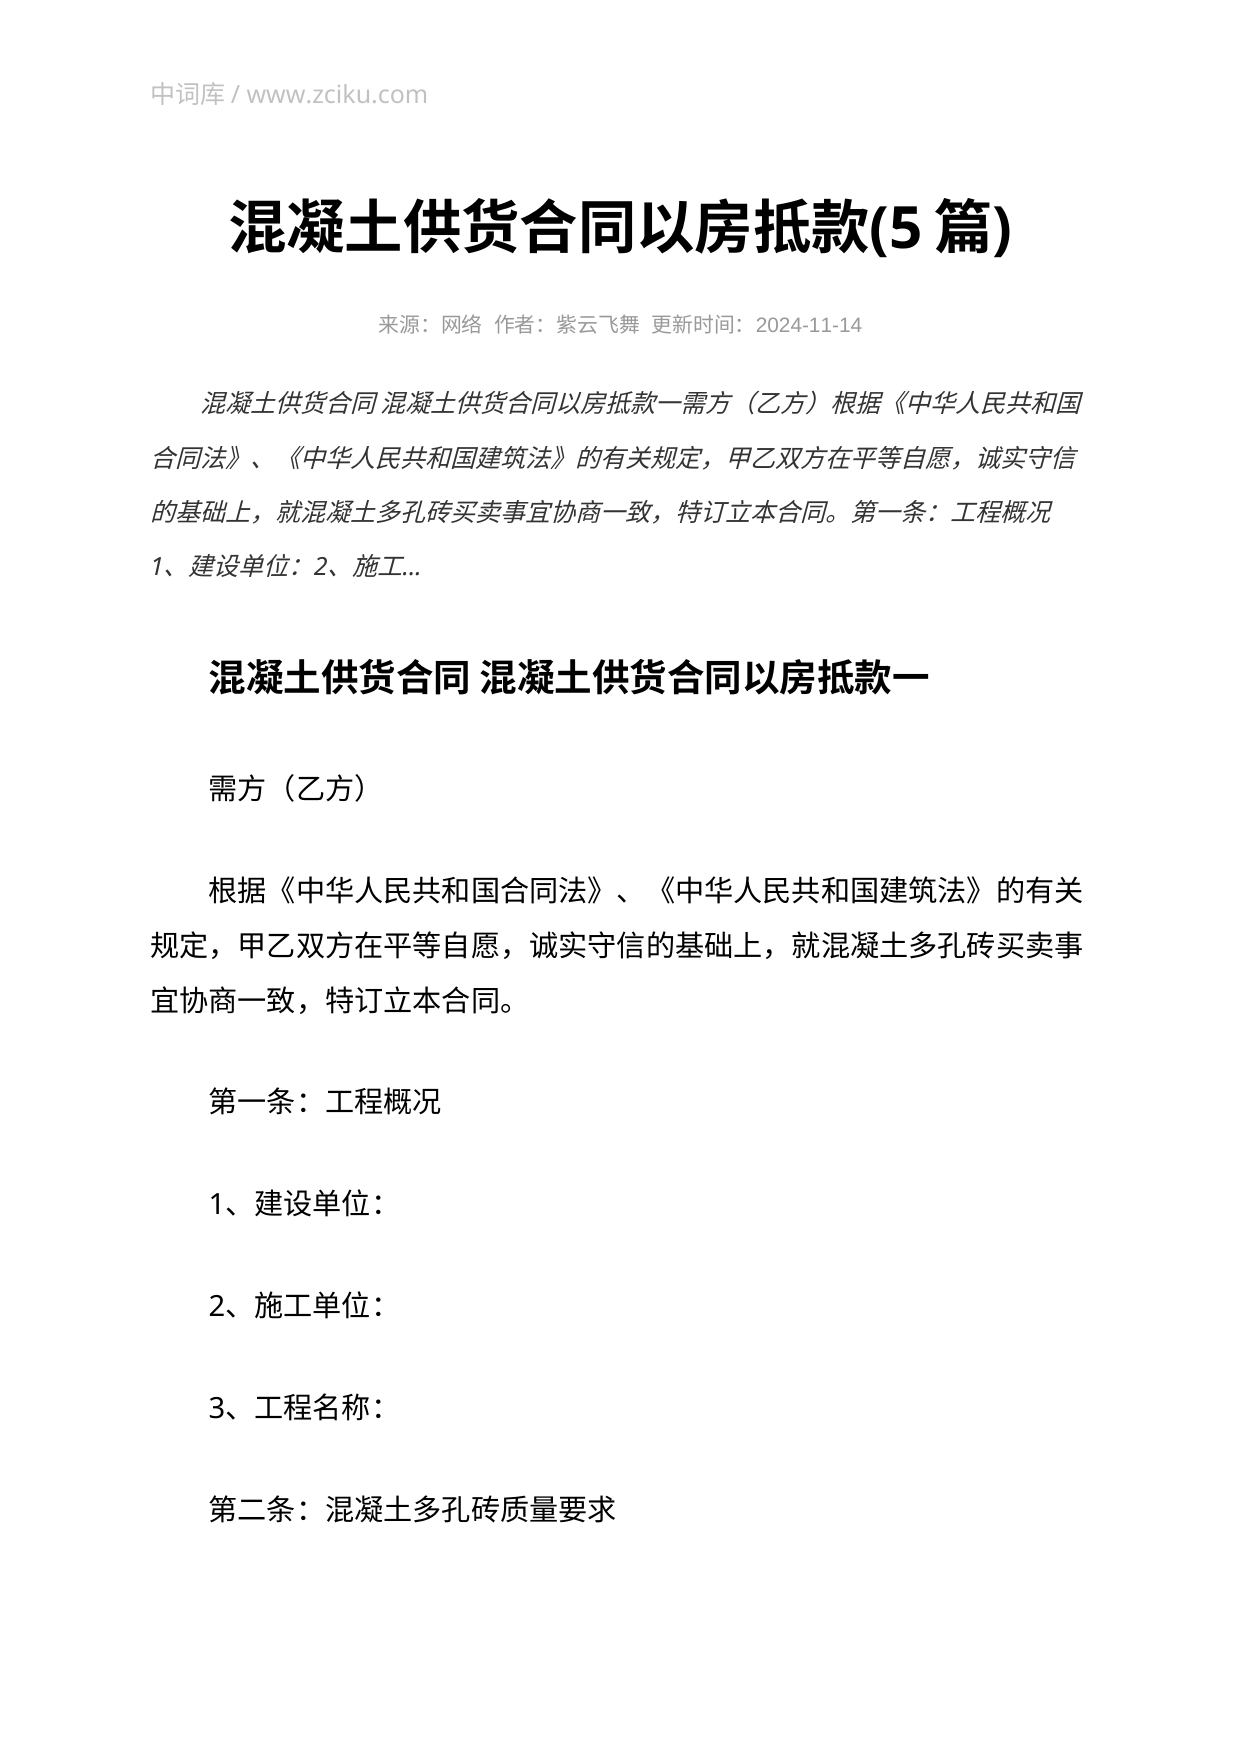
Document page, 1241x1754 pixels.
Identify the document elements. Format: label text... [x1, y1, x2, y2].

text 来源：网络 作者：紫云飞舞 更新时间：2024-11-14 [150, 313, 1090, 337]
text 1、建设单位： [150, 1181, 1090, 1223]
text 需方（乙方） [150, 766, 1090, 808]
text 混凝土供货合同 混凝土供货合同以房抵款一 [150, 648, 1090, 702]
subtitle 混凝土供货合同以房抵款(5篇) [150, 181, 1090, 266]
text 2、施工单位： [150, 1283, 1090, 1325]
text 混凝土供货合同 混凝土供货合同以房抵款一需方（乙方）根据《中华人民共和国合同法》、《中华人民共和国建筑法》的有关规定，甲乙双方在平等自愿，诚实守信的基础上，就混凝土多孔砖买卖事宜协商一致，特订立本合同。第一条：工程概况1、建设单位：2、施工... [150, 384, 1090, 583]
text 第一条：工程概况 [150, 1079, 1090, 1121]
text 第二条：混凝土多孔砖质量要求 [150, 1487, 1090, 1529]
text 根据《中华人民共和国合同法》、《中华人民共和国建筑法》的有关规定，甲乙双方在平等自愿，诚实守信的基础上，就混凝土多孔砖买卖事宜协商一致，特订立本合同。 [150, 867, 1090, 1019]
text 3、工程名称： [150, 1384, 1090, 1427]
